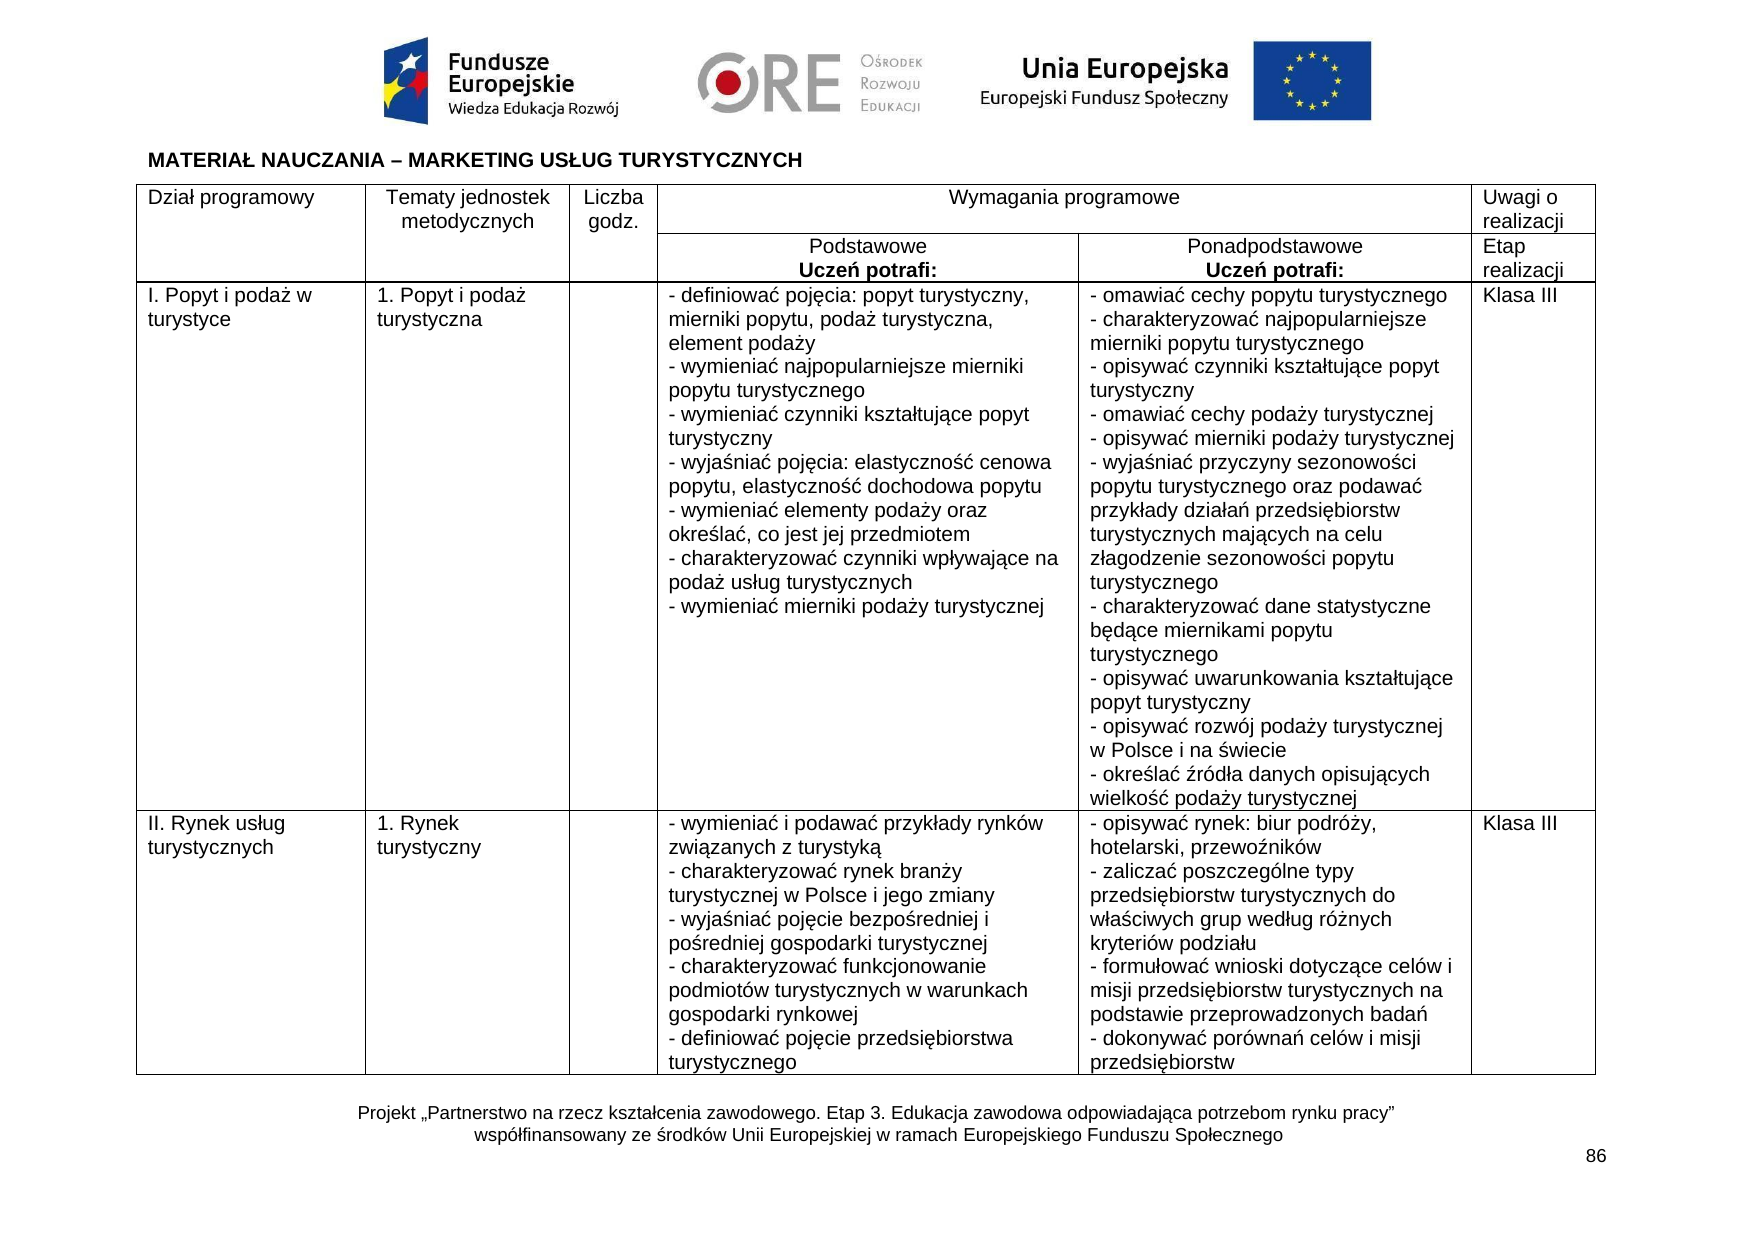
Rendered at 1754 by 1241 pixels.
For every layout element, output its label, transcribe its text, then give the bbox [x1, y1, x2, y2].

table_cell Klasa III [1472, 811, 1595, 1074]
table_cell - definiować pojęcia: popyt turystyczny, mierniki popytu, podaż turystyczna, element podaży - wymieniać najpopularniejsze mierniki popytu turystycznego - wymieniać czynniki kształtujące popyt turystyczny - wyjaśniać pojęcia: elastyczność cenowa popytu, elastyczność dochodowa popytu - wymieniać elementy podaży oraz określać, co jest jej przedmiotem - charakteryzować czynniki wpływające na podaż usług turystycznych - wymieniać mierniki podaży turystycznej [658, 283, 1078, 809]
table_header Wymagania programowe [658, 185, 1471, 232]
table_cell Klasa III [1472, 283, 1595, 809]
text MATERIAŁ NAUCZANIA – MARKETING USŁUG TURYSTYCZNYCH [148, 148, 1606, 172]
table_cell - omawiać cechy popytu turystycznego - charakteryzować najpopularniejsze mierniki popytu turystycznego - opisywać czynniki kształtujące popyt turystyczny - omawiać cechy podaży turystycznej - opisywać mierniki podaży turystycznej - wyjaśniać przyczyny sezonowości popytu turystycznego oraz podawać przykłady działań przedsiębiorstw turystycznych mających na celu złagodzenie sezonowości popytu turystycznego - charakteryzować dane statystyczne będące miernikami popytu turystycznego - opisywać uwarunkowania kształtujące popyt turystyczny - opisywać rozwój podaży turystycznej w Polsce i na świecie - określać źródła danych opisujących wielkość podaży turystycznej [1079, 283, 1471, 809]
table_cell I. Popyt i podaż w turystyce [137, 283, 365, 809]
table_cell Podstawowe Uczeń potrafi: [658, 234, 1078, 281]
table_cell [570, 811, 657, 1074]
table_header Tematy jednostek metodycznych [366, 185, 569, 281]
table_header Liczba godz. [570, 185, 657, 281]
table_cell [570, 283, 657, 809]
table_cell Etap realizacji [1472, 234, 1595, 281]
table_cell Ponadpodstawowe Uczeń potrafi: [1079, 234, 1471, 281]
table_header Uwagi o realizacji [1472, 185, 1595, 232]
table_cell 1. Rynek turystyczny [366, 811, 569, 1074]
table_cell II. Rynek usług turystycznych [137, 811, 365, 1074]
picture [362, 15, 1398, 146]
table_cell 1. Popyt i podaż turystyczna [366, 283, 569, 809]
table_header Dział programowy [137, 185, 365, 281]
